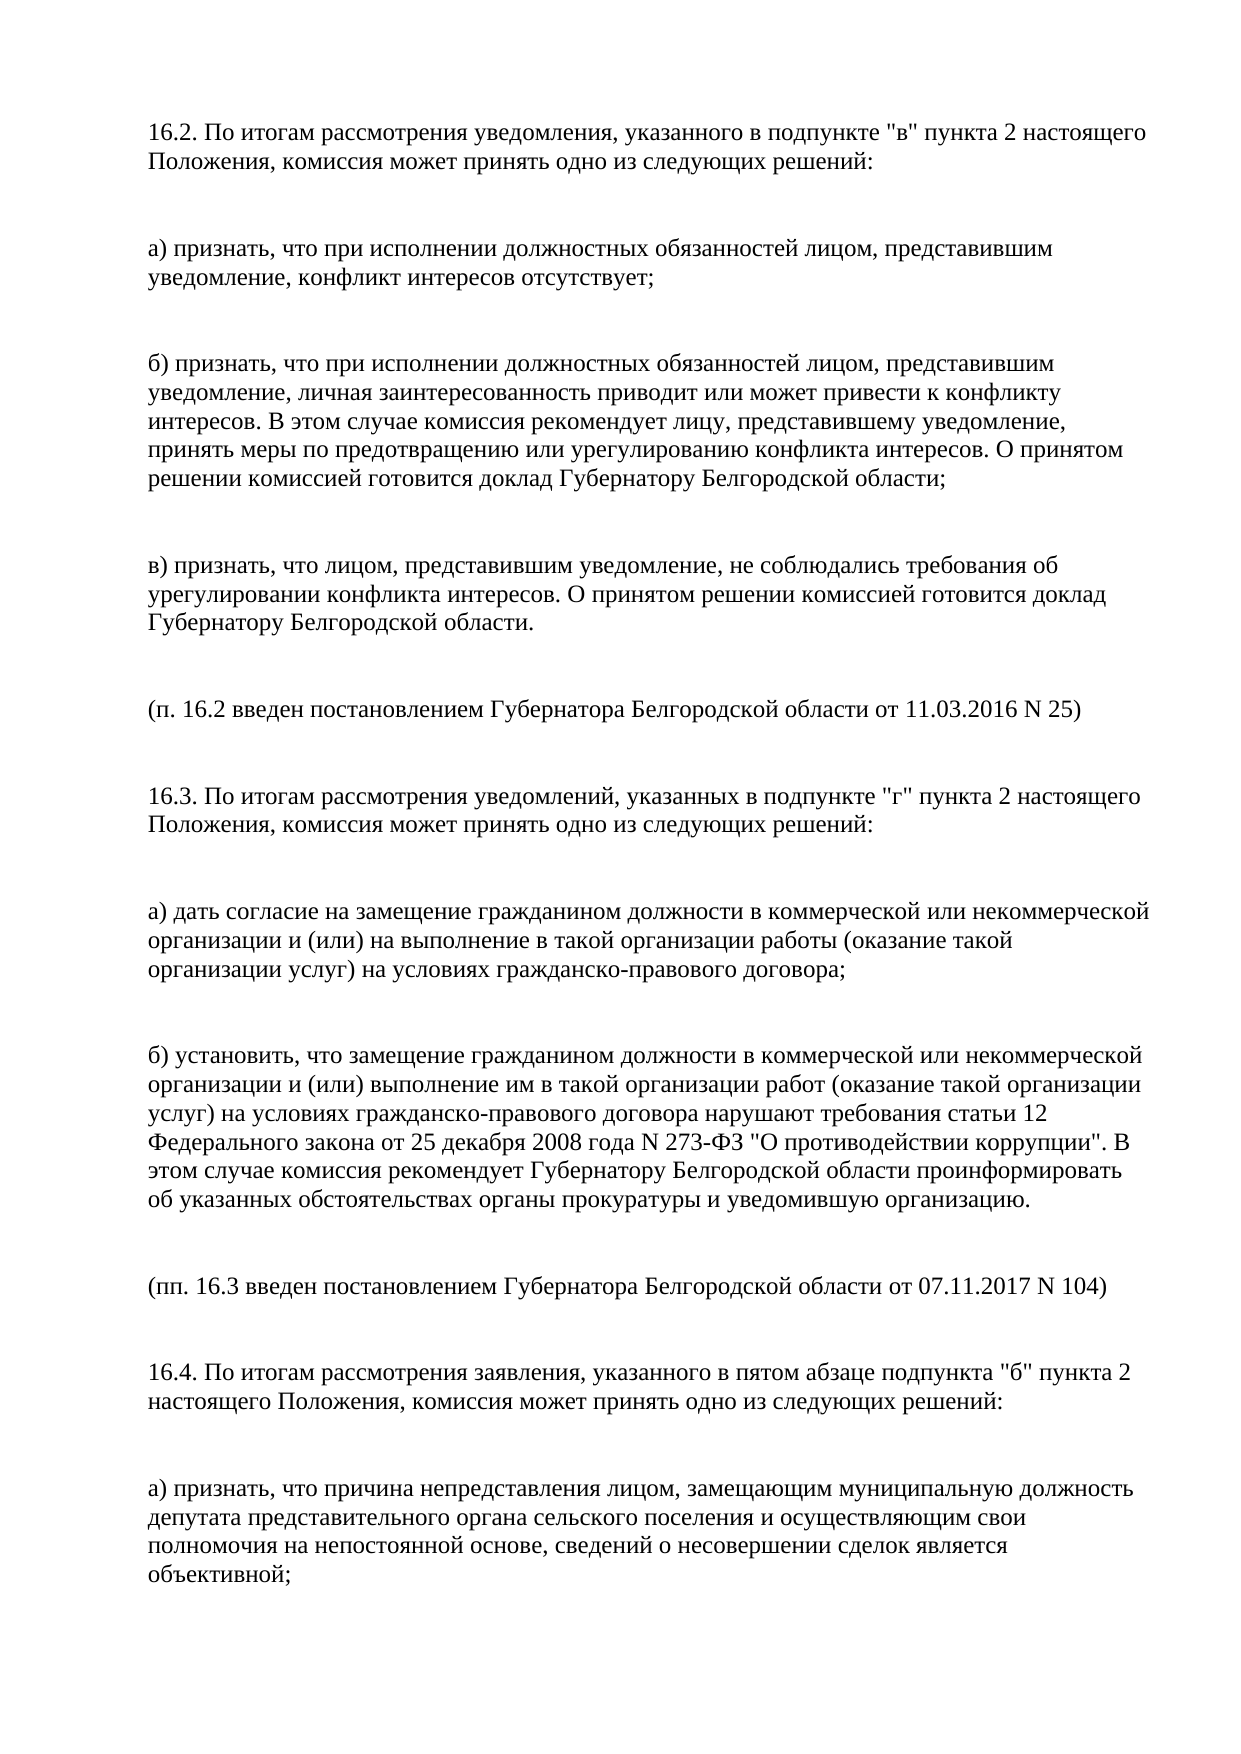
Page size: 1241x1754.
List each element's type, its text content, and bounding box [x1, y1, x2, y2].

text б) установить, что замещение гражданином должности в коммерческой или некоммерческой организации и (или) выполнение им в такой организации работ (оказание такой организации услуг) на условиях гражданско-правового договора нарушают требования статьи 12 Федерального закона от 25 декабря 2008 года N 273-ФЗ "О противодействии коррупции". В этом случае комиссия рекомендует Губернатору Белгородской области проинформировать об указанных обстоятельствах органы прокуратуры и уведомившую организацию. [148, 1012, 1152, 1213]
text (пп. 16.3 введен постановлением Губернатора Белгородской области от 07.11.2017 N 104) [148, 1242, 1152, 1299]
text 16.4. По итогам рассмотрения заявления, указанного в пятом абзаце подпункта "б" пункта 2 настоящего Положения, комиссия может принять одно из следующих решений: [148, 1329, 1152, 1415]
text а) дать согласие на замещение гражданином должности в коммерческой или некоммерческой организации и (или) на выполнение в такой организации работы (оказание такой организации услуг) на условиях гражданско-правового договора; [148, 867, 1152, 982]
text б) признать, что при исполнении должностных обязанностей лицом, представившим уведомление, личная заинтересованность приводит или может привести к конфликту интересов. В этом случае комиссия рекомендует лицу, представившему уведомление, принять меры по предотвращению или урегулированию конфликта интересов. О принятом решении комиссией готовится доклад Губернатору Белгородской области; [148, 319, 1152, 492]
text а) признать, что причина непредставления лицом, замещающим муниципальную должность депутата представительного органа сельского поселения и осуществляющим свои полномочия на непостоянной основе, сведений о несовершении сделок является объективной; [148, 1444, 1152, 1588]
text а) признать, что при исполнении должностных обязанностей лицом, представившим уведомление, конфликт интересов отсутствует; [148, 204, 1152, 290]
text в) признать, что лицом, представившим уведомление, не соблюдались требования об урегулировании конфликта интересов. О принятом решении комиссией готовится доклад Губернатору Белгородской области. [148, 521, 1152, 636]
text (п. 16.2 введен постановлением Губернатора Белгородской области от 11.03.2016 N 25) [148, 665, 1152, 723]
text 16.3. По итогам рассмотрения уведомлений, указанных в подпункте "г" пункта 2 настоящего Положения, комиссия может принять одно из следующих решений: [148, 752, 1152, 838]
text 16.2. По итогам рассмотрения уведомления, указанного в подпункте "в" пункта 2 настоящего Положения, комиссия может принять одно из следующих решений: [148, 89, 1152, 175]
